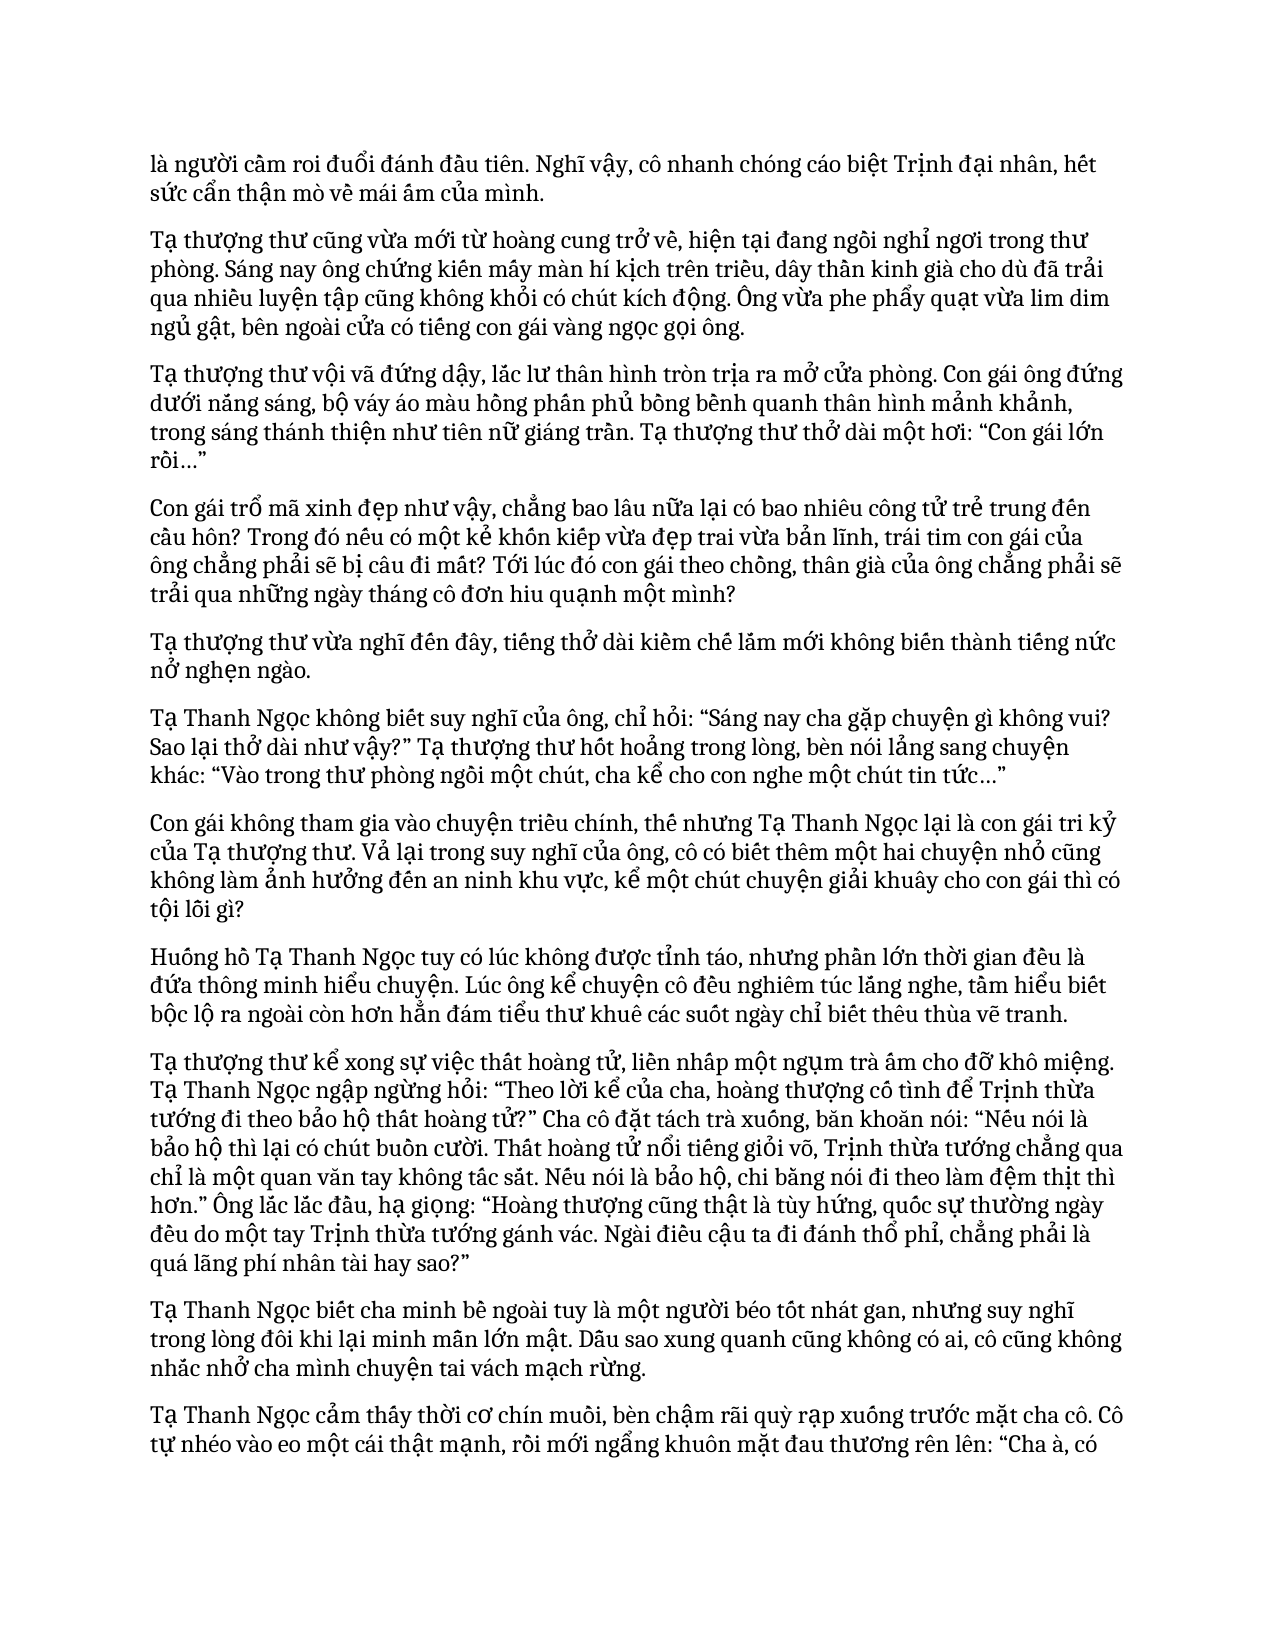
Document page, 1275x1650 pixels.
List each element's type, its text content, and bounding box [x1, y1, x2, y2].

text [150, 1401, 1125, 1459]
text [150, 150, 1125, 207]
text Tạ thượng thư kể xong sự việc thất hoàng tử, liền nhấp một ngụm trà ấm cho đỡ khô miệng. Tạ Thanh Ngọc ngập ngừng hỏi: “Theo lời kể của cha, hoàng thượng cố tình để Trịnh thừa tướng đi theo bảo hộ thất hoàng tử?” Cha cô đặt tách trà xuống, băn khoăn nói: “Nếu nói là bảo hộ thì lại có chút buồn cười. Thất hoàng tử nổi tiếng giỏi võ, Trịnh thừa tướng chẳng qua chỉ là một quan văn tay không tấc sắt. Nếu nói là bảo hộ, chi bằng nói đi theo làm đệm thịt thì hơn.” Ông lắc lắc đầu, hạ giọng: “Hoàng thượng cũng thật là tùy hứng, quốc sự thường ngày đều do một tay Trịnh thừa tướng gánh vác. Ngài điều cậu ta đi đánh thổ phỉ, chẳng phải là quá lãng phí nhân tài hay sao?” [150, 1047, 1125, 1277]
text Tạ Thanh Ngọc biết cha minh bề ngoài tuy là một người béo tốt nhát gan, nhưng suy nghĩ trong lòng đôi khi lại minh mẫn lớn mật. Dẫu sao xung quanh cũng không có ai, cô cũng không nhắc nhở cha mình chuyện tai vách mạch rừng. [150, 1296, 1125, 1382]
text Con gái trổ mã xinh đẹp như vậy, chẳng bao lâu nữa lại có bao nhiêu công tử trẻ trung đến cầu hôn? Trong đó nếu có một kẻ khốn kiếp vừa đẹp trai vừa bản lĩnh, trái tim con gái của ông chẳng phải sẽ bị câu đi mất? Tới lúc đó con gái theo chồng, thân già của ông chẳng phải sẽ trải qua những ngày tháng cô đơn hiu quạnh một mình? [150, 494, 1125, 609]
text Tạ thượng thư cũng vừa mới từ hoàng cung trở về, hiện tại đang ngồi nghỉ ngơi trong thư phòng. Sáng nay ông chứng kiến mấy màn hí kịch trên triều, dây thần kinh già cho dù đã trải qua nhiều luyện tập cũng không khỏi có chút kích động. Ông vừa phe phẩy quạt vừa lim dim ngủ gật, bên ngoài cửa có tiếng con gái vàng ngọc gọi ông. [150, 226, 1125, 341]
text Tạ Thanh Ngọc không biết suy nghĩ của ông, chỉ hỏi: “Sáng nay cha gặp chuyện gì không vui? Sao lại thở dài như vậy?” Tạ thượng thư hốt hoảng trong lòng, bèn nói lảng sang chuyện khác: “Vào trong thư phòng ngồi một chút, cha kể cho con nghe một chút tin tức…” [150, 704, 1125, 790]
text Tạ thượng thư vội vã đứng dậy, lắc lư thân hình tròn trịa ra mở cửa phòng. Con gái ông đứng dưới nắng sáng, bộ váy áo màu hồng phấn phủ bồng bềnh quanh thân hình mảnh khảnh, trong sáng thánh thiện như tiên nữ giáng trần. Tạ thượng thư thở dài một hơi: “Con gái lớn rồi…” [150, 360, 1125, 475]
text Con gái không tham gia vào chuyện triều chính, thế nhưng Tạ Thanh Ngọc lại là con gái tri kỷ của Tạ thượng thư. Vả lại trong suy nghĩ của ông, cô có biết thêm một hai chuyện nhỏ cũng không làm ảnh hưởng đến an ninh khu vực, kể một chút chuyện giải khuây cho con gái thì có tội lỗi gì? [150, 809, 1125, 924]
text Tạ thượng thư vừa nghĩ đến đây, tiếng thở dài kiềm chế lắm mới không biến thành tiếng nức nở nghẹn ngào. [150, 627, 1125, 685]
text Huống hồ Tạ Thanh Ngọc tuy có lúc không được tỉnh táo, nhưng phần lớn thời gian đều là đứa thông minh hiểu chuyện. Lúc ông kể chuyện cô đều nghiêm túc lắng nghe, tầm hiểu biết bộc lộ ra ngoài còn hơn hẳn đám tiểu thư khuê các suốt ngày chỉ biết thêu thùa vẽ tranh. [150, 942, 1125, 1029]
